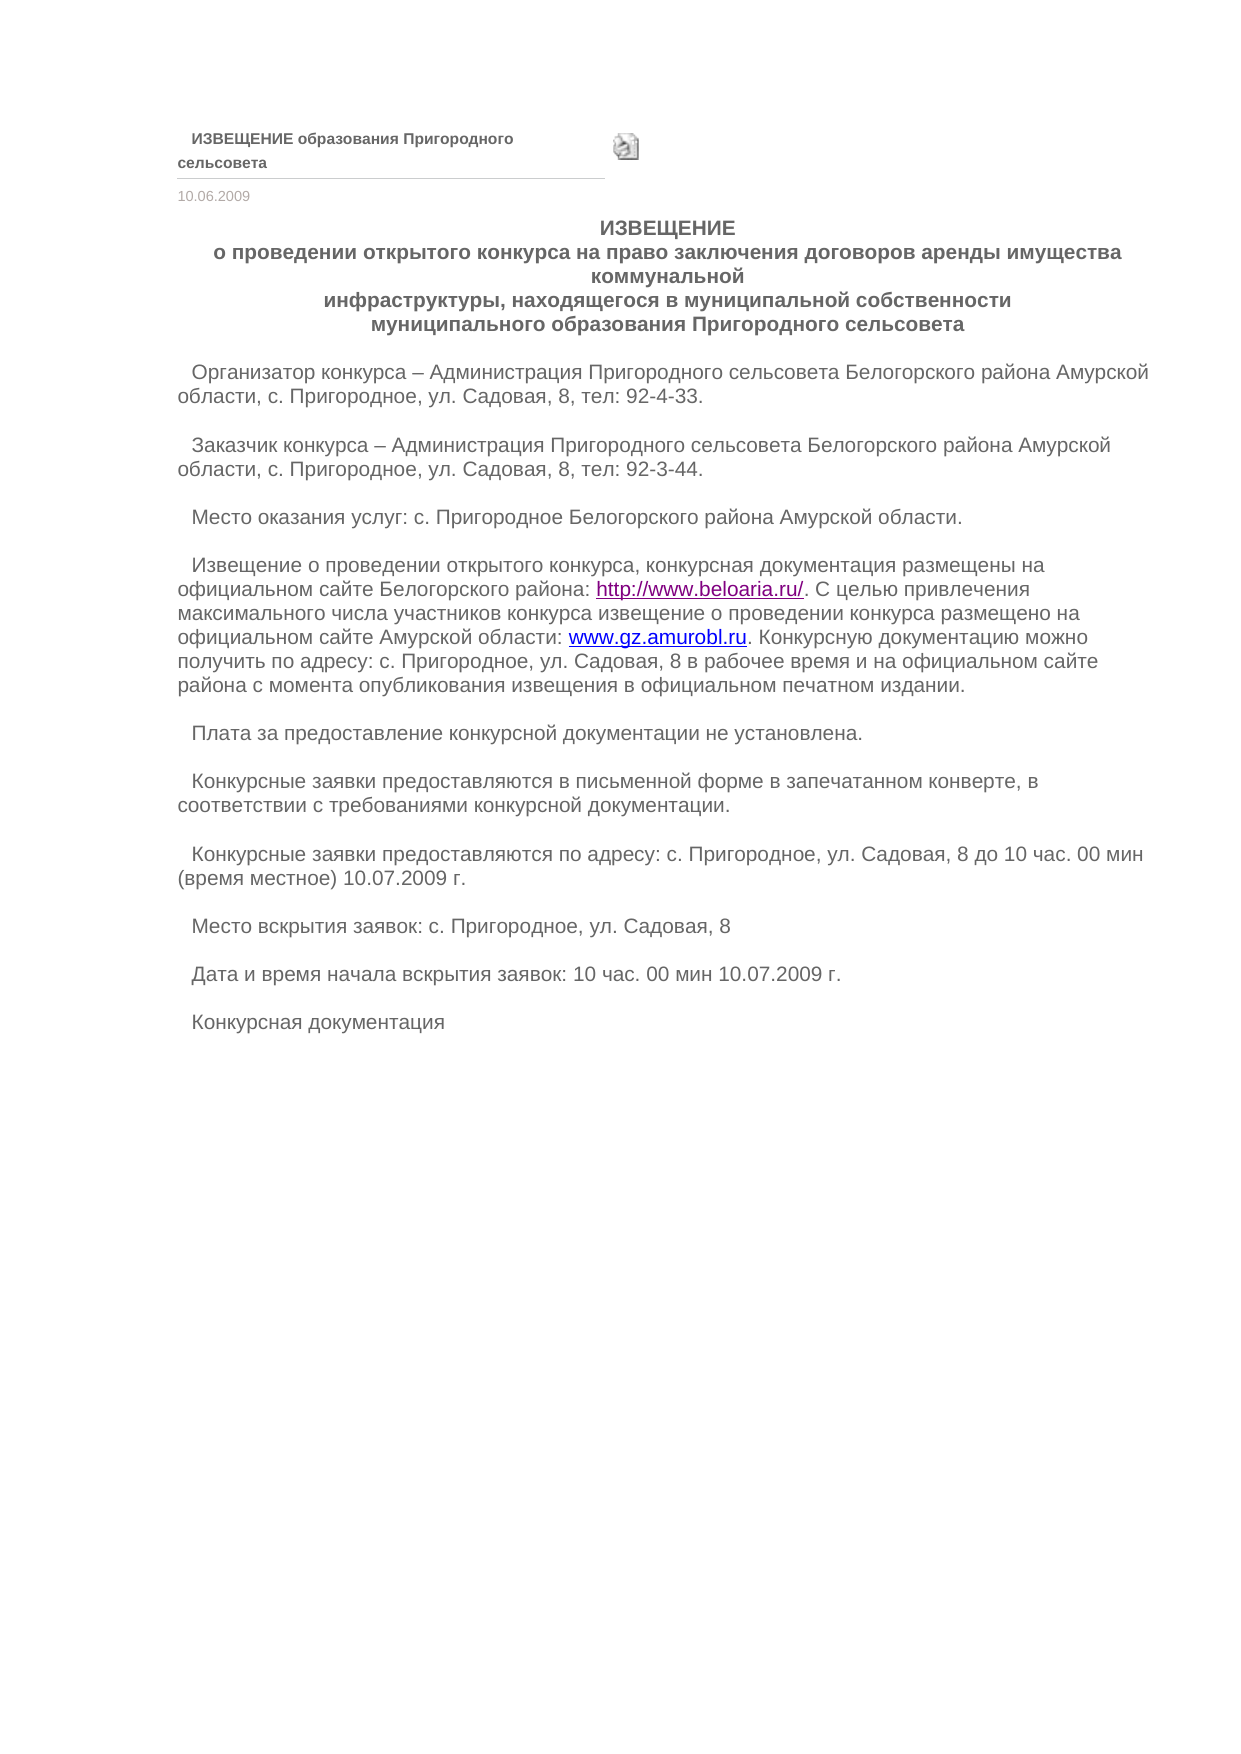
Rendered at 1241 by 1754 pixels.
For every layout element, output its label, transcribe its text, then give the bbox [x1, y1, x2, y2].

picture [613, 133, 639, 160]
table_cell ИЗВЕЩЕНИЕ о проведении открытого конкурса на право заключения договоров аренды имущества коммунальной инфраструктуры, находящегося в муниципальной собственности муниципального образования Пригородного сельсовета Организатор конкурса – Администрация Пригородного сельсовета Белогорского района Амурской области, с. Пригородное, ул. Садовая, 8, тел: 92-4-33. Заказчик конкурса – Администрация Пригородного сельсовета Белогорского района Амурской области, с. Пригородное, ул. Садовая, 8, тел: 92-3-44. Место оказания услуг: с. Пригородное Белогорского района Амурской области. Извещение о проведении открытого конкурса, конкурсная документация размещены на официальном сайте Белогорского района: http://www.beloaria.ru/. С целью привлечения максимального числа участников конкурса извещение о проведении конкурса размещено на официальном сайте Амурской области: www.gz.amurobl.ru. Конкурсную документацию можно получить по адресу: с. Пригородное, ул. Садовая, 8 в рабочее время и на официальном сайте района с момента опубликования извещения в официальном печатном издании. Плата за предоставление конкурсной документации не установлена. Конкурсные заявки предоставляются в письменной форме в запечатанном конверте, в соответствии с требованиями конкурсной документации. Конкурсные заявки предоставляются по адресу: с. Пригородное, ул. Садовая, 8 до 10 час. 00 мин (время местное) 10.07.2009 г. Место вскрытия заявок: с. Пригородное, ул. Садовая, 8 Дата и время начала вскрытия заявок: 10 час. 00 мин 10.07.2009 г. Конкурсная документация [177, 210, 1158, 1039]
table_header ИЗВЕЩЕНИЕ образования Пригородного сельсовета [177, 118, 605, 177]
table_header [605, 118, 639, 177]
table_header 10.06.2009 [177, 179, 1158, 210]
